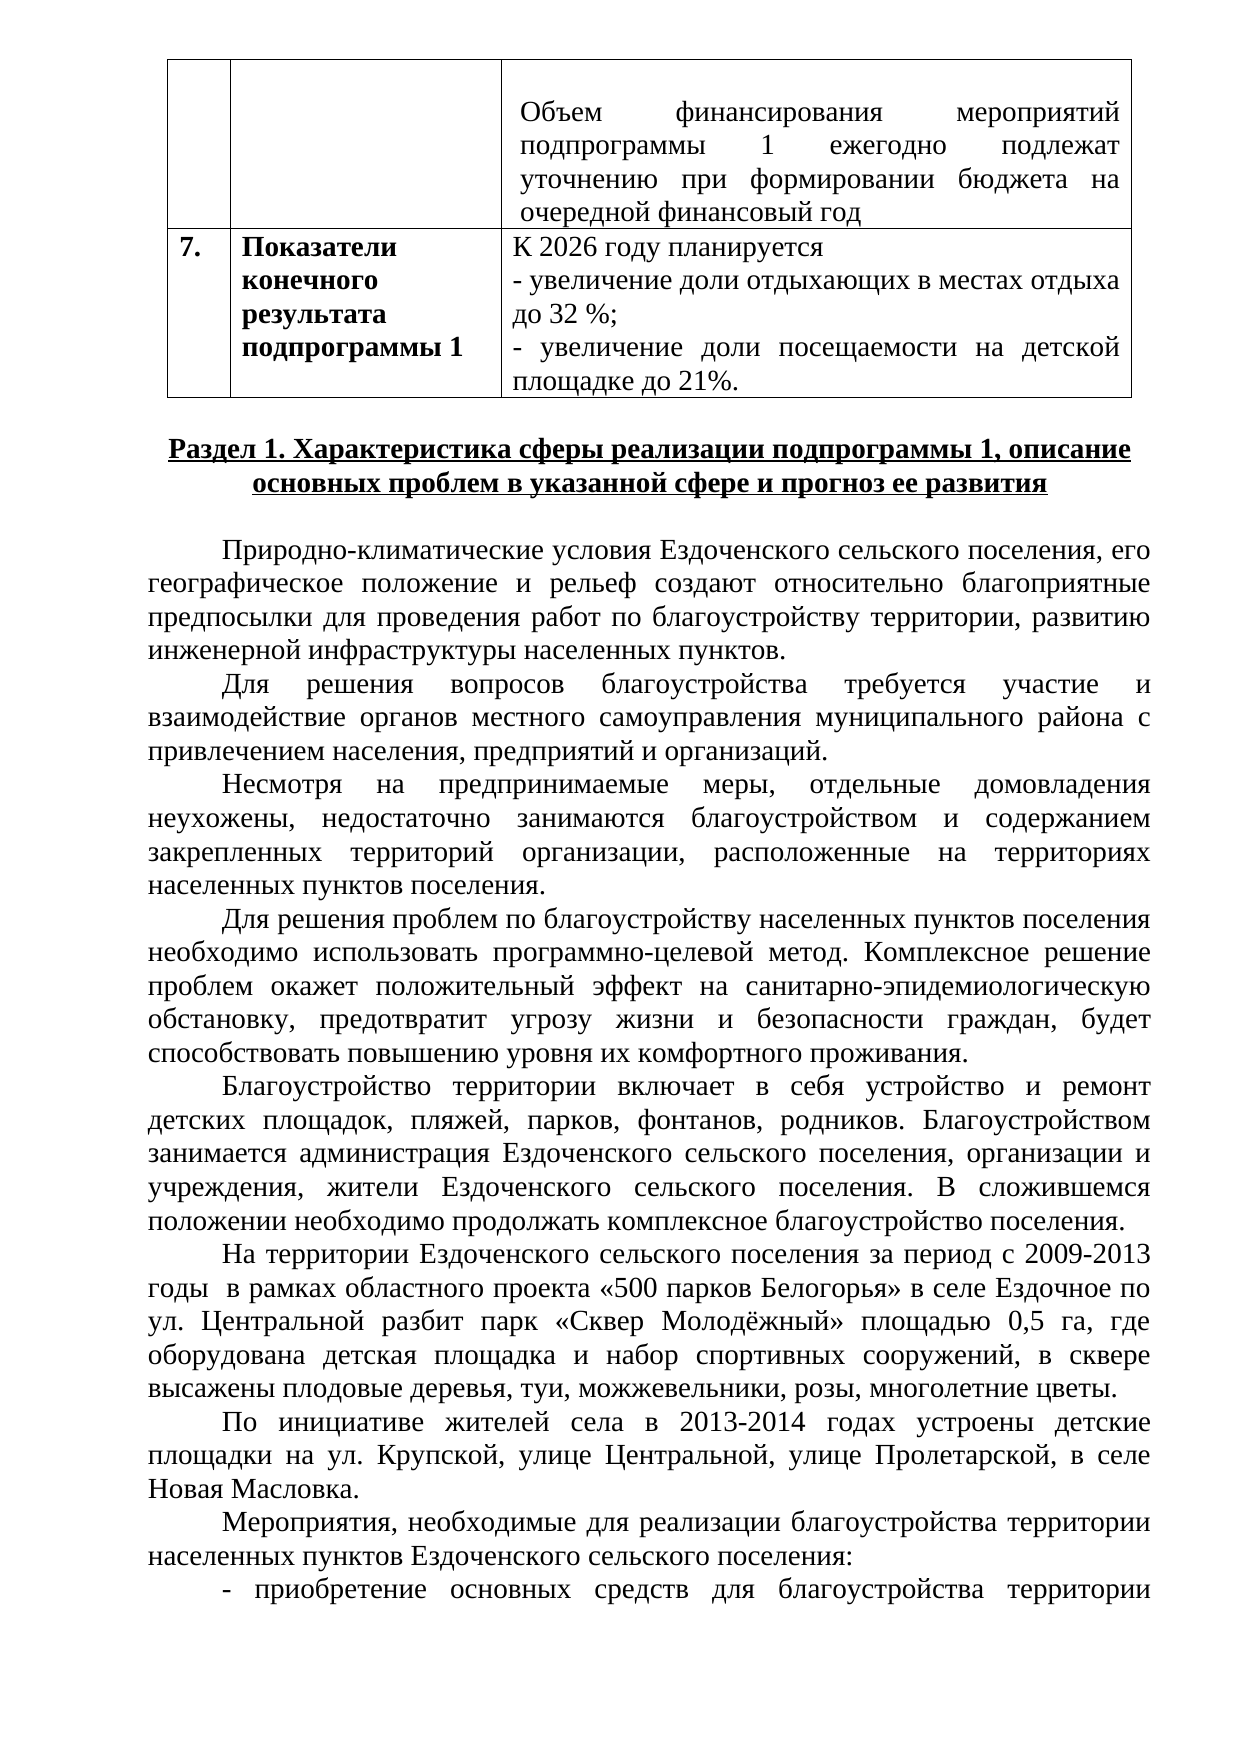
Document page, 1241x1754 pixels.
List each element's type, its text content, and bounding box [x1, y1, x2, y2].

text Для решения проблем по благоустройству населенных пунктов поселения необходимо использовать программно-целевой метод. Комплексное решение проблем окажет положительный эффект на санитарно-эпидемиологическую обстановку, предотвратит угрозу жизни и безопасности граждан, будет способствовать повышению уровня их комфортного проживания. [148, 901, 1152, 1068]
text Мероприятия, необходимые для реализации благоустройства территории населенных пунктов Ездоченского сельского поселения: [148, 1504, 1152, 1572]
table_cell Показатели конечного результата подпрограммы 1 [231, 229, 501, 397]
table_cell 6. [168, 60, 230, 228]
text Для решения вопросов благоустройства требуется участие и взаимодействие органов местного самоуправления муниципального района с привлечением населения, предприятий и организаций. [148, 666, 1152, 767]
table_cell К 2026 году планируется - увеличение доли отдыхающих в местах отдыха до 32 %; - увеличение доли посещаемости на детской площадке до 21%. [502, 229, 1131, 397]
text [148, 1572, 1152, 1605]
text Благоустройство территории включает в себя устройство и ремонт детских площадок, пляжей, парков, фонтанов, родников. Благоустройством занимается администрация Ездоченского сельского поселения, организации и учреждения, жители Ездоченского сельского поселения. В сложившемся положении необходимо продолжать комплексное благоустройство поселения. [148, 1068, 1152, 1236]
text Раздел 1. Характеристика сферы реализации подпрограммы 1, описание основных проблем в указанной сфере и прогноз ее развития [148, 431, 1152, 498]
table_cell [502, 60, 1131, 228]
table_cell 7. [168, 229, 230, 397]
text Несмотря на предпринимаемые меры, отдельные домовладения неухожены, недостаточно занимаются благоустройством и содержанием закрепленных территорий организации, расположенные на территориях населенных пунктов поселения. [148, 767, 1152, 901]
text Природно-климатические условия Ездоченского сельского поселения, его географическое положение и рельеф создают относительно благоприятные предпосылки для проведения работ по благоустройству территории, развитию инженерной инфраструктуры населенных пунктов. [148, 532, 1152, 666]
text По инициативе жителей села в 2013-2014 годах устроены детские площадки на ул. Крупской, улице Центральной, улице Пролетарской, в селе Новая Масловка. [148, 1404, 1152, 1504]
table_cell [231, 60, 501, 228]
text На территории Ездоченского сельского поселения за период с 2009-2013 годы в рамках областного проекта «500 парков Белогорья» в селе Ездочное по ул. Центральной разбит парк «Сквер Молодёжный» площадью 0,5 га, где оборудована детская площадка и набор спортивных сооружений, в сквере высажены плодовые деревья, туи, можжевельники, розы, многолетние цветы. [148, 1236, 1152, 1404]
